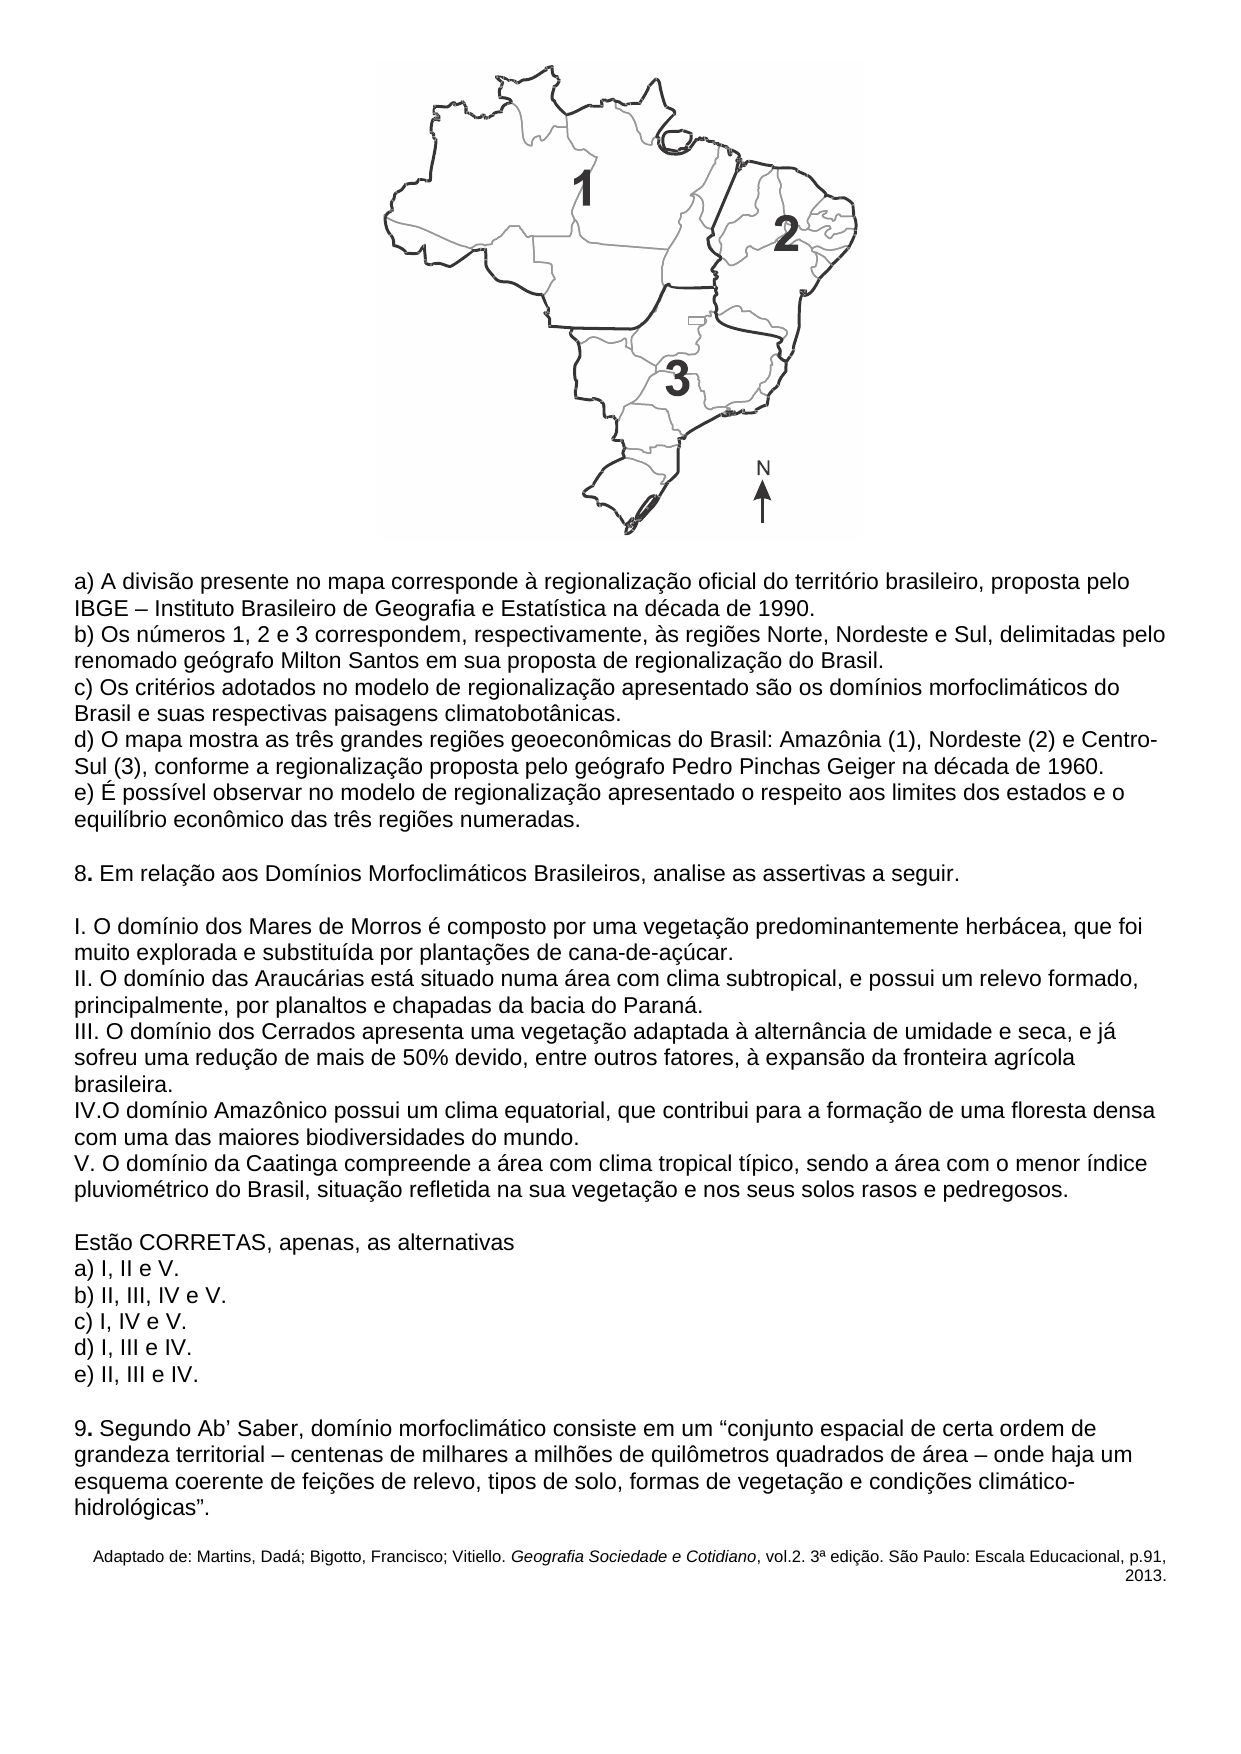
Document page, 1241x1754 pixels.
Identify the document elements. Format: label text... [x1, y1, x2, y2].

text I. O domínio dos Mares de Morros é composto por uma vegetação predominantemente herbácea, que foi muito explorada e substituída por plantações de cana-de-açúcar. [74, 913, 1167, 965]
text V. O domínio da Caatinga compreende a área com clima tropical típico, sendo a área com o menor índice pluviométrico do Brasil, situação refletida na sua vegetação e nos seus solos rasos e pedregosos. [74, 1150, 1167, 1202]
text 9. Segundo Ab’ Saber, domínio morfoclimático consiste em um “conjunto espacial de certa ordem de grandeza territorial – centenas de milhares a milhões de quilômetros quadrados de área – onde haja um esquema coerente de feições de relevo, tipos de solo, formas de vegetação e condições climático-hidrológicas”. [74, 1415, 1167, 1520]
text e) É possível observar no modelo de regionalização apresentado o respeito aos limites dos estados e o equilíbrio econômico das três regiões numeradas. [74, 779, 1167, 832]
text 8. Em relação aos Domínios Morfoclimáticos Brasileiros, analise as assertivas a seguir. [74, 860, 1167, 886]
text Estão CORRETAS, apenas, as alternativas [74, 1229, 1167, 1255]
text III. O domínio dos Cerrados apresenta uma vegetação adaptada à alternância de umidade e seca, e já sofreu uma redução de mais de 50% devido, entre outros fatores, à expansão da fronteira agrícola brasileira. [74, 1018, 1167, 1097]
text c) Os critérios adotados no modelo de regionalização apresentado são os domínios morfoclimáticos do Brasil e suas respectivas paisagens climatobotânicas. [74, 674, 1167, 726]
text d) I, III e IV. [74, 1334, 1167, 1361]
text Adaptado de: Martins, Dadá; Bigotto, Francisco; Vitiello. Geografia Sociedade e Cotidiano, vol.2. 3ª edição. São Paulo: Escala Educacional, p.91, 2013. [74, 1547, 1167, 1585]
text a) I, II e V. [74, 1255, 1167, 1282]
text IV.O domínio Amazônico possui um clima equatorial, que contribui para a formação de uma floresta densa com uma das maiores biodiversidades do mundo. [74, 1097, 1167, 1150]
text e) II, III e IV. [74, 1361, 1167, 1387]
text d) O mapa mostra as três grandes regiões geoeconômicas do Brasil: Amazônia (1), Nordeste (2) e Centro-Sul (3), conforme a regionalização proposta pelo geógrafo Pedro Pinchas Geiger na década de 1960. [74, 726, 1167, 779]
text II. O domínio das Araucárias está situado numa área com clima subtropical, e possui um relevo formado, principalmente, por planaltos e chapadas da bacia do Paraná. [74, 965, 1167, 1018]
text b) II, III, IV e V. [74, 1282, 1167, 1308]
text b) Os números 1, 2 e 3 correspondem, respectivamente, às regiões Norte, Nordeste e Sul, delimitadas pelo renomado geógrafo Milton Santos em sua proposta de regionalização do Brasil. [74, 621, 1167, 674]
text a) A divisão presente no mapa corresponde à regionalização oficial do território brasileiro, proposta pelo IBGE – Instituto Brasileiro de Geografia e Estatística na década de 1990. [74, 568, 1167, 621]
text c) I, IV e V. [74, 1308, 1167, 1334]
